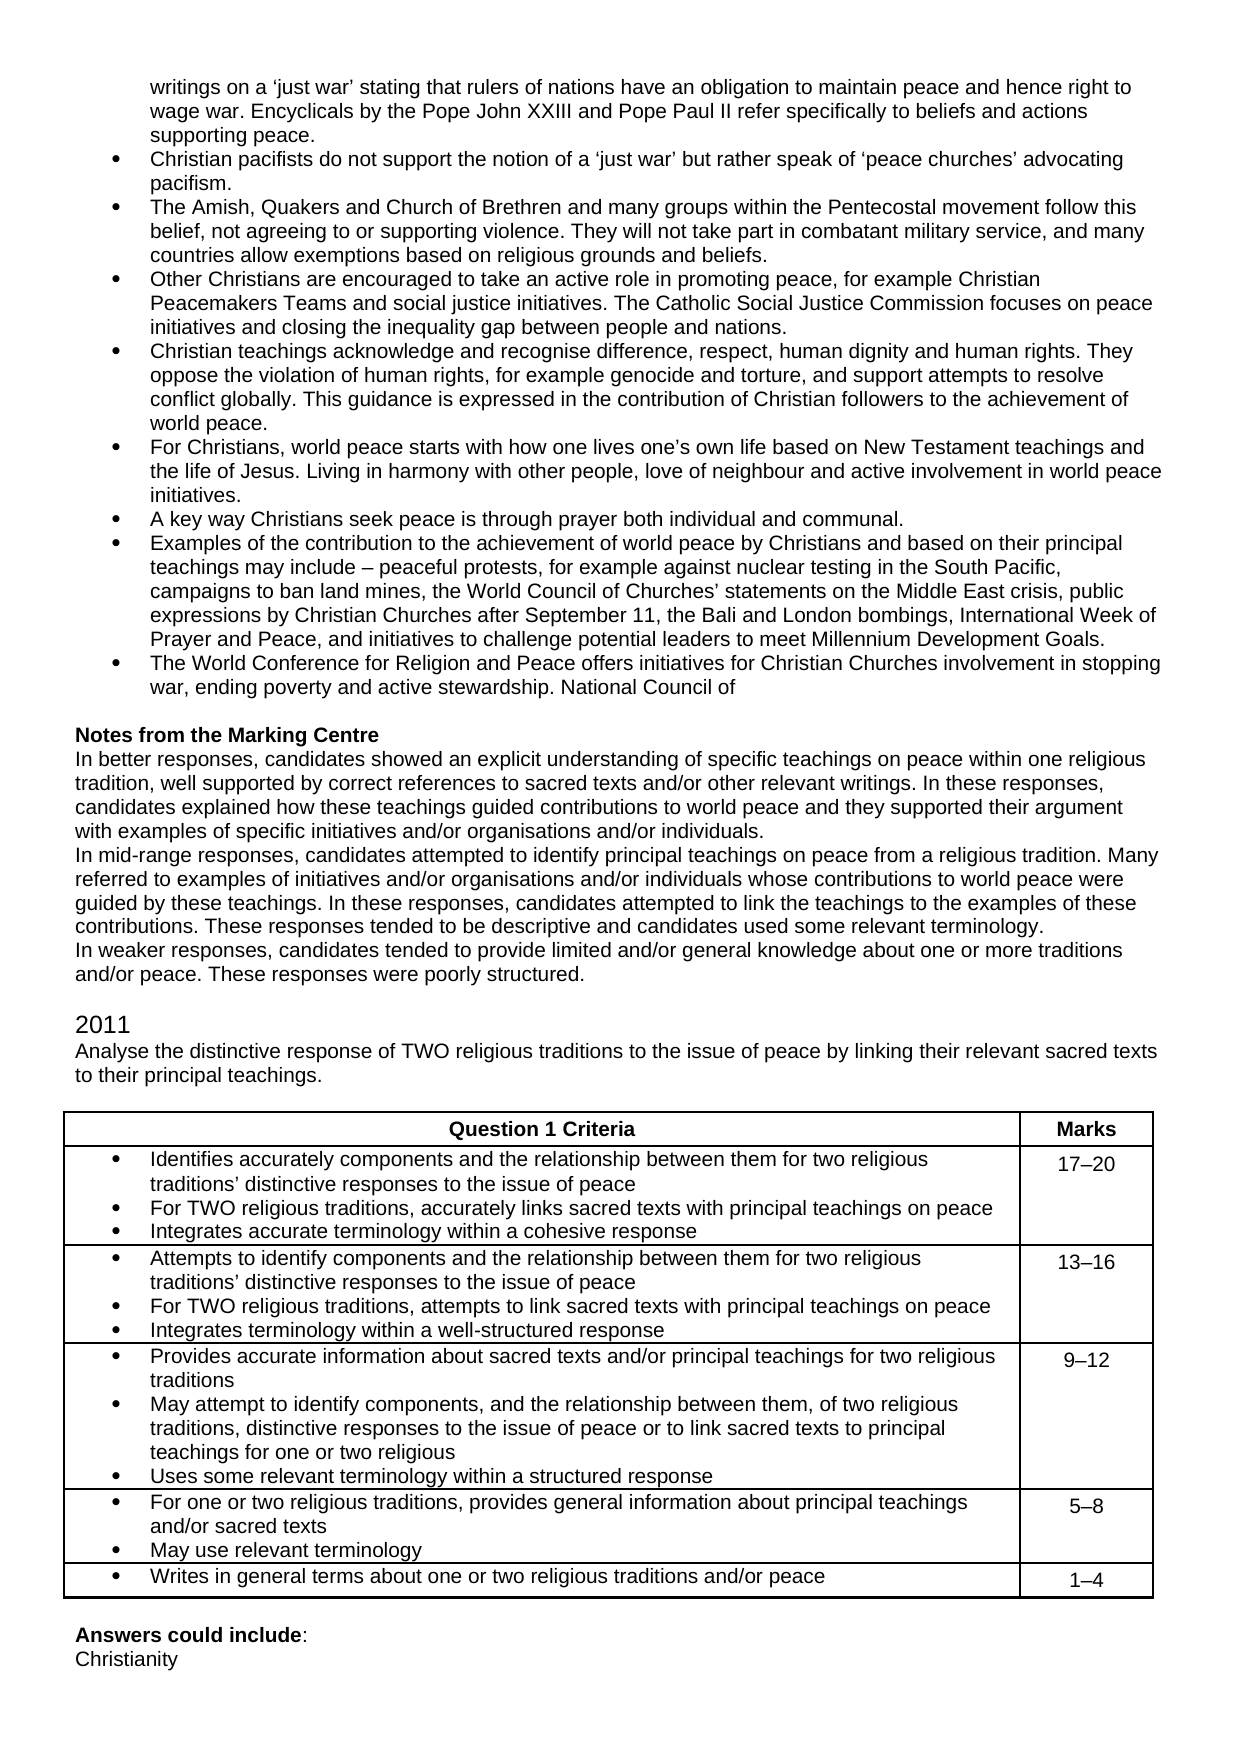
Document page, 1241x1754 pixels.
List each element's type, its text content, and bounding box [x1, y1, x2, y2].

table_cell Writes in general terms about one or two religious traditions and/or peace [65, 1564, 1019, 1596]
table_header Question 1 Criteria [65, 1113, 1019, 1145]
list Other Christians are encouraged to take an active role in promoting peace, for example Christian Peacemakers Teams and social justice initiatives. The Catholic Social Justice Commission focuses on peace initiatives and closing the inequality gap between people and nations. [112, 267, 1165, 339]
list The World Conference for Religion and Peace offers initiatives for Christian Churches involvement in stopping war, ending poverty and active stewardship. National Council of [112, 651, 1165, 699]
text In weaker responses, candidates tended to provide limited and/or general knowledge about one or more traditions and/or peace. These responses were poorly structured. [75, 938, 1165, 986]
list Examples of the contribution to the achievement of world peace by Christians and based on their principal teachings may include – peaceful protests, for example against nuclear testing in the South Pacific, campaigns to ban land mines, the World Council of Churches’ statements on the Middle East crisis, public expressions by Christian Churches after September 11, the Bali and London bombings, International Week of Prayer and Peace, and initiatives to challenge potential leaders to meet Millennium Development Goals. [112, 531, 1165, 651]
table_cell 1–4 [1021, 1564, 1152, 1596]
text In better responses, candidates showed an explicit understanding of specific teachings on peace within one religious tradition, well supported by correct references to sacred texts and/or other relevant writings. In these responses, candidates explained how these teachings guided contributions to world peace and they supported their argument with examples of specific initiatives and/or organisations and/or individuals. [75, 747, 1165, 842]
table_cell Attempts to identify components and the relationship between them for two religious traditions’ distinctive responses to the issue of peace For TWO religious traditions, attempts to link sacred texts with principal teachings on peace Integrates terminology within a well-structured response [65, 1246, 1019, 1342]
list Christian pacifists do not support the notion of a ‘just war’ but rather speak of ‘peace churches’ advocating pacifism. [112, 147, 1165, 195]
table_cell 5–8 [1021, 1490, 1152, 1562]
table_cell Identifies accurately components and the relationship between them for two religious traditions’ distinctive responses to the issue of peace For TWO religious traditions, accurately links sacred texts with principal teachings on peace Integrates accurate terminology within a cohesive response [65, 1147, 1019, 1243]
text 2011 [75, 1010, 1165, 1039]
text Answers could include: [75, 1622, 1165, 1646]
table_cell Provides accurate information about sacred texts and/or principal teachings for two religious traditions May attempt to identify components, and the relationship between them, of two religious traditions, distinctive responses to the issue of peace or to link sacred texts to principal teachings for one or two religious Uses some relevant terminology within a structured response [65, 1344, 1019, 1488]
text In mid-range responses, candidates attempted to identify principal teachings on peace from a religious tradition. Many referred to examples of initiatives and/or organisations and/or individuals whose contributions to world peace were guided by these teachings. In these responses, candidates attempted to link the teachings to the examples of these contributions. These responses tended to be descriptive and candidates used some relevant terminology. [75, 842, 1165, 938]
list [112, 75, 1165, 147]
table_header Marks [1021, 1113, 1152, 1145]
table_cell 17–20 [1021, 1147, 1152, 1243]
text Notes from the Marking Centre [75, 723, 1165, 747]
table_cell For one or two religious traditions, provides general information about principal teachings and/or sacred texts May use relevant terminology [65, 1490, 1019, 1562]
list A key way Christians seek peace is through prayer both individual and communal. [112, 507, 1165, 531]
table_cell 9–12 [1021, 1344, 1152, 1488]
list The Amish, Quakers and Church of Brethren and many groups within the Pentecostal movement follow this belief, not agreeing to or supporting violence. They will not take part in combatant military service, and many countries allow exemptions based on religious grounds and beliefs. [112, 195, 1165, 267]
table_cell 13–16 [1021, 1246, 1152, 1342]
list Christian teachings acknowledge and recognise difference, respect, human dignity and human rights. They oppose the violation of human rights, for example genocide and torture, and support attempts to resolve conflict globally. This guidance is expressed in the contribution of Christian followers to the achievement of world peace. [112, 339, 1165, 435]
text Christianity [75, 1646, 1165, 1670]
text Analyse the distinctive response of TWO religious traditions to the issue of peace by linking their relevant sacred texts to their principal teachings. [75, 1039, 1165, 1087]
